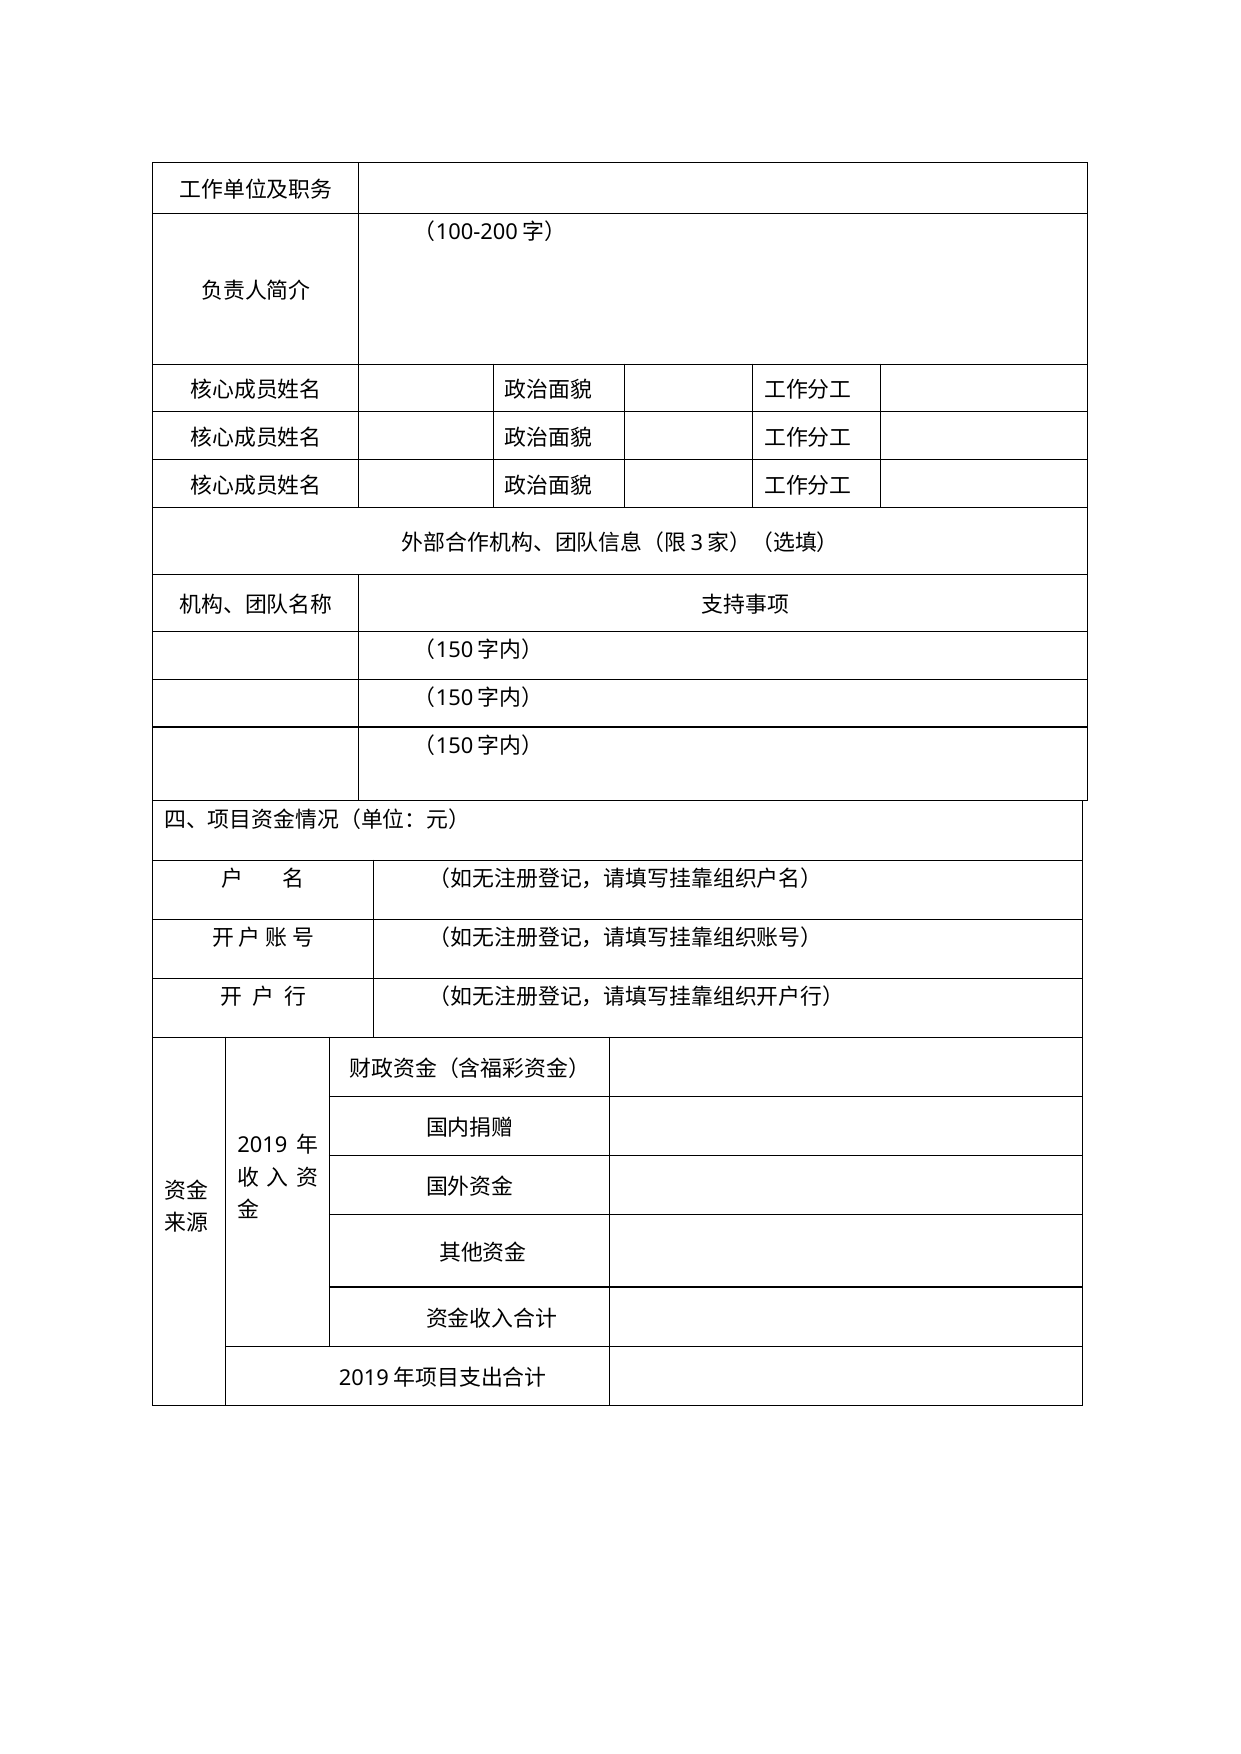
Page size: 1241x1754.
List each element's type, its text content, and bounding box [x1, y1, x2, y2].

table_cell 政治面貌 [494, 460, 624, 507]
table_cell [359, 163, 1087, 213]
table_cell [153, 632, 358, 679]
table_cell 支持事项 [359, 575, 1087, 631]
table_cell （150字内） [359, 632, 1087, 679]
table_cell [610, 1288, 1082, 1346]
table_cell 工作单位及职务 [153, 163, 358, 213]
table_cell 户 名 [153, 861, 373, 918]
table_cell 财政资金（含福彩资金） [330, 1038, 609, 1096]
table_cell 开 户 行 [153, 979, 373, 1037]
table_cell [610, 1215, 1082, 1286]
table_cell 核心成员姓名 [153, 365, 358, 411]
table_cell 政治面貌 [494, 412, 624, 459]
table_cell [153, 728, 358, 800]
table_cell 核心成员姓名 [153, 460, 358, 507]
table_cell 2019年收入资金 [226, 1038, 329, 1346]
table_cell [625, 412, 752, 459]
table_cell （如无注册登记，请填写挂靠组织账号） [374, 920, 1082, 978]
table_cell （如无注册登记，请填写挂靠组织开户行） [374, 979, 1082, 1037]
table_cell [153, 680, 358, 726]
table_cell （150字内） [359, 680, 1087, 726]
table_cell 其他资金 [330, 1215, 609, 1286]
table_cell 负责人简介 [153, 214, 358, 363]
table_cell 工作分工 [753, 412, 880, 459]
table_cell 国内捐赠 [330, 1097, 609, 1155]
table_cell [359, 460, 493, 507]
table_cell [610, 1038, 1082, 1096]
table_cell [359, 365, 493, 411]
table_cell 工作分工 [753, 365, 880, 411]
table_cell [625, 365, 752, 411]
table_cell （150字内） [359, 728, 1087, 800]
table_cell 政治面貌 [494, 365, 624, 411]
table_cell [625, 460, 752, 507]
table_cell 资金收入合计 [330, 1288, 609, 1346]
table_cell [610, 1347, 1082, 1404]
table_cell 核心成员姓名 [153, 412, 358, 459]
table_cell 工作分工 [753, 460, 880, 507]
table_cell （如无注册登记，请填写挂靠组织户名） [374, 861, 1082, 918]
table_cell 资金 来源 [153, 1038, 225, 1404]
table_cell 外部合作机构、团队信息（限3家）（选填） [153, 508, 1087, 574]
table_cell [881, 412, 1087, 459]
table_cell [359, 412, 493, 459]
table_cell 机构、团队名称 [153, 575, 358, 631]
table_cell （100-200字） [359, 214, 1087, 363]
table_cell 2019年项目支出合计 [226, 1347, 609, 1404]
table_cell [881, 365, 1087, 411]
table_cell 四、项目资金情况（单位：元） [153, 801, 1082, 859]
table_cell [610, 1156, 1082, 1214]
table_cell [610, 1097, 1082, 1155]
table_cell 国外资金 [330, 1156, 609, 1214]
table_cell 开 户 账 号 [153, 920, 373, 978]
table_cell [881, 460, 1087, 507]
